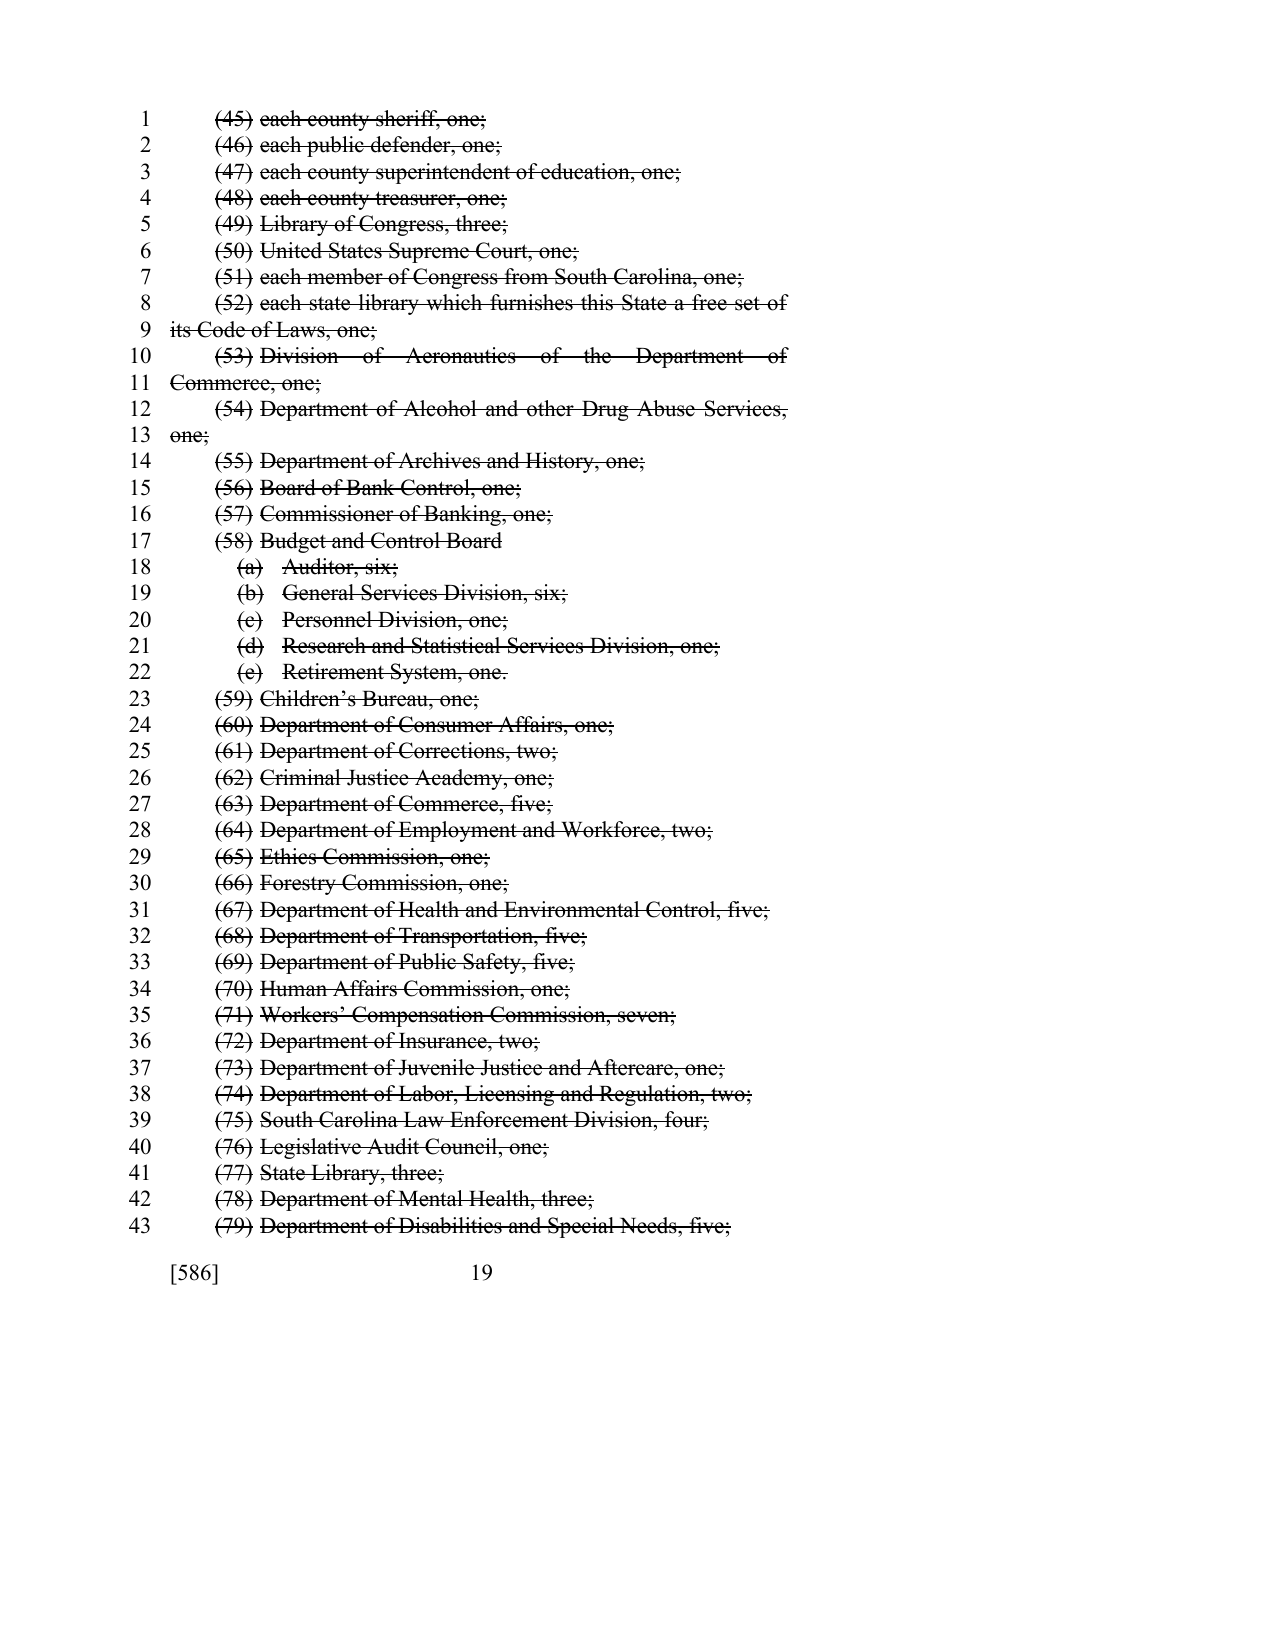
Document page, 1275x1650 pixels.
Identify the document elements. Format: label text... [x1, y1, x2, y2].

text (62) Criminal Justice Academy, one; [169, 764, 787, 790]
text (47) each county superintendent of education, one; [169, 158, 787, 184]
text (b) General Services Division, six; [169, 579, 787, 606]
text (76) Legislative Audit Council, one; [169, 1133, 787, 1159]
text (d) Research and Statistical Services Division, one; [169, 632, 787, 658]
text (73) Department of Juvenile Justice and Aftercare, one; [169, 1054, 787, 1080]
text (66) Forestry Commission, one; [169, 869, 787, 896]
text (57) Commissioner of Banking, one; [169, 500, 787, 527]
text (65) Ethics Commission, one; [169, 843, 787, 869]
text (48) each county treasurer, one; [169, 184, 787, 210]
text (45) each county sheriff, one; [169, 105, 787, 131]
text (55) Department of Archives and History, one; [169, 448, 787, 474]
text (56) Board of Bank Control, one; [169, 474, 787, 500]
text (a) Auditor, six; [169, 553, 787, 579]
text (59) Children’s Bureau, one; [169, 685, 787, 711]
text (52) each state library which furnishes this State a free set of its Code of Laws, one; [169, 289, 787, 342]
text (c) Personnel Division, one; [169, 606, 787, 632]
text (72) Department of Insurance, two; [169, 1027, 787, 1054]
text (50) United States Supreme Court, one; [169, 237, 787, 263]
text (68) Department of Transportation, five; [169, 922, 787, 948]
text (58) Budget and Control Board [169, 527, 787, 553]
text (54) Department of Alcohol and other Drug Abuse Services, one; [169, 395, 787, 448]
text (67) Department of Health and Environmental Control, five; [169, 896, 787, 922]
text (46) each public defender, one; [169, 131, 787, 158]
text (49) Library of Congress, three; [169, 210, 787, 237]
text (71) Workers’ Compensation Commission, seven; [169, 1001, 787, 1027]
text (75) South Carolina Law Enforcement Division, four; [169, 1106, 787, 1133]
text (78) Department of Mental Health, three; [169, 1186, 787, 1212]
text (60) Department of Consumer Affairs, one; [169, 711, 787, 737]
text (69) Department of Public Safety, five; [169, 948, 787, 975]
text (74) Department of Labor, Licensing and Regulation, two; [169, 1080, 787, 1106]
text (51) each member of Congress from South Carolina, one; [169, 263, 787, 289]
text (64) Department of Employment and Workforce, two; [169, 817, 787, 843]
text (63) Department of Commerce, five; [169, 790, 787, 817]
text (77) State Library, three; [169, 1159, 787, 1186]
text (79) Department of Disabilities and Special Needs, five; [169, 1212, 787, 1238]
text (61) Department of Corrections, two; [169, 737, 787, 764]
text (e) Retirement System, one. [169, 658, 787, 685]
text (53) Division of Aeronautics of the Department of Commerce, one; [169, 342, 787, 395]
text (70) Human Affairs Commission, one; [169, 975, 787, 1001]
